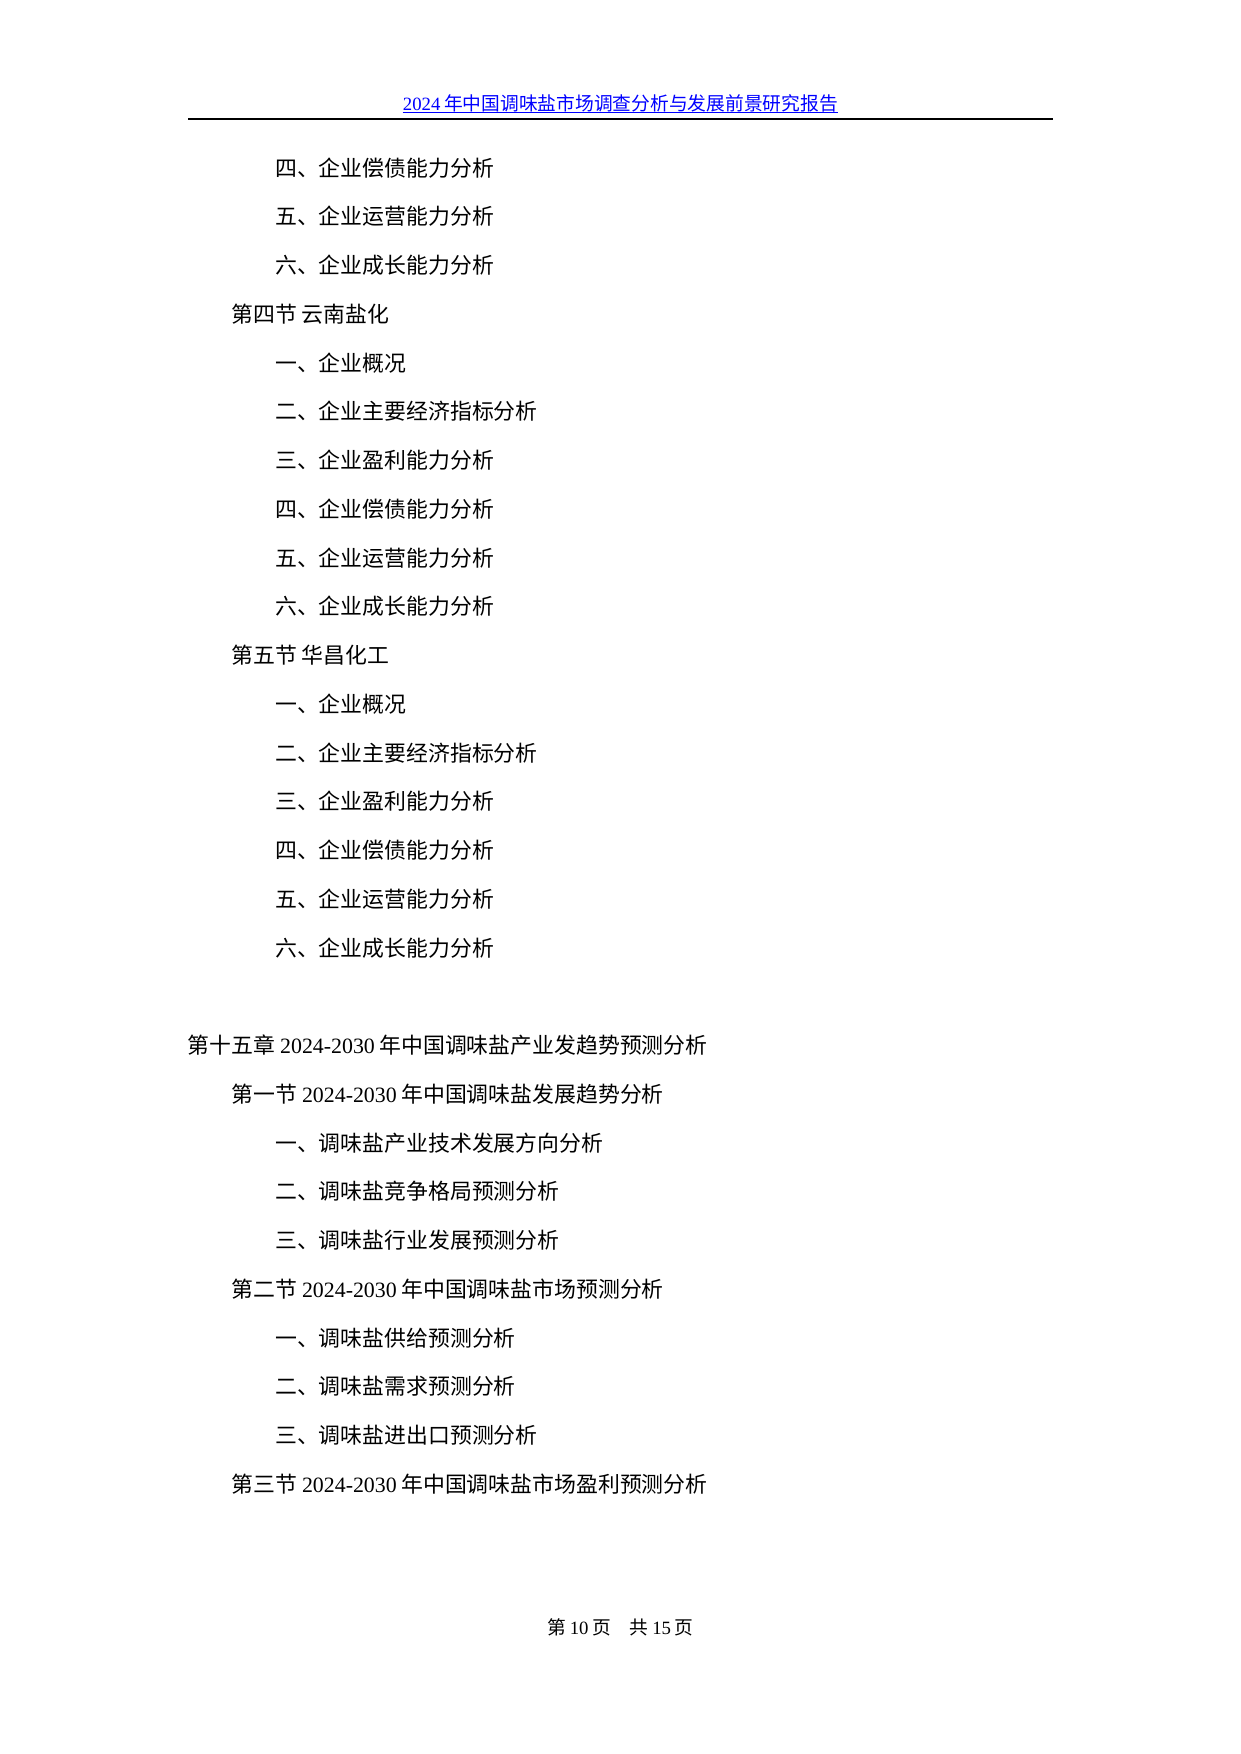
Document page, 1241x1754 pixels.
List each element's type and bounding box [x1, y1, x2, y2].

text [187, 150, 1053, 1499]
